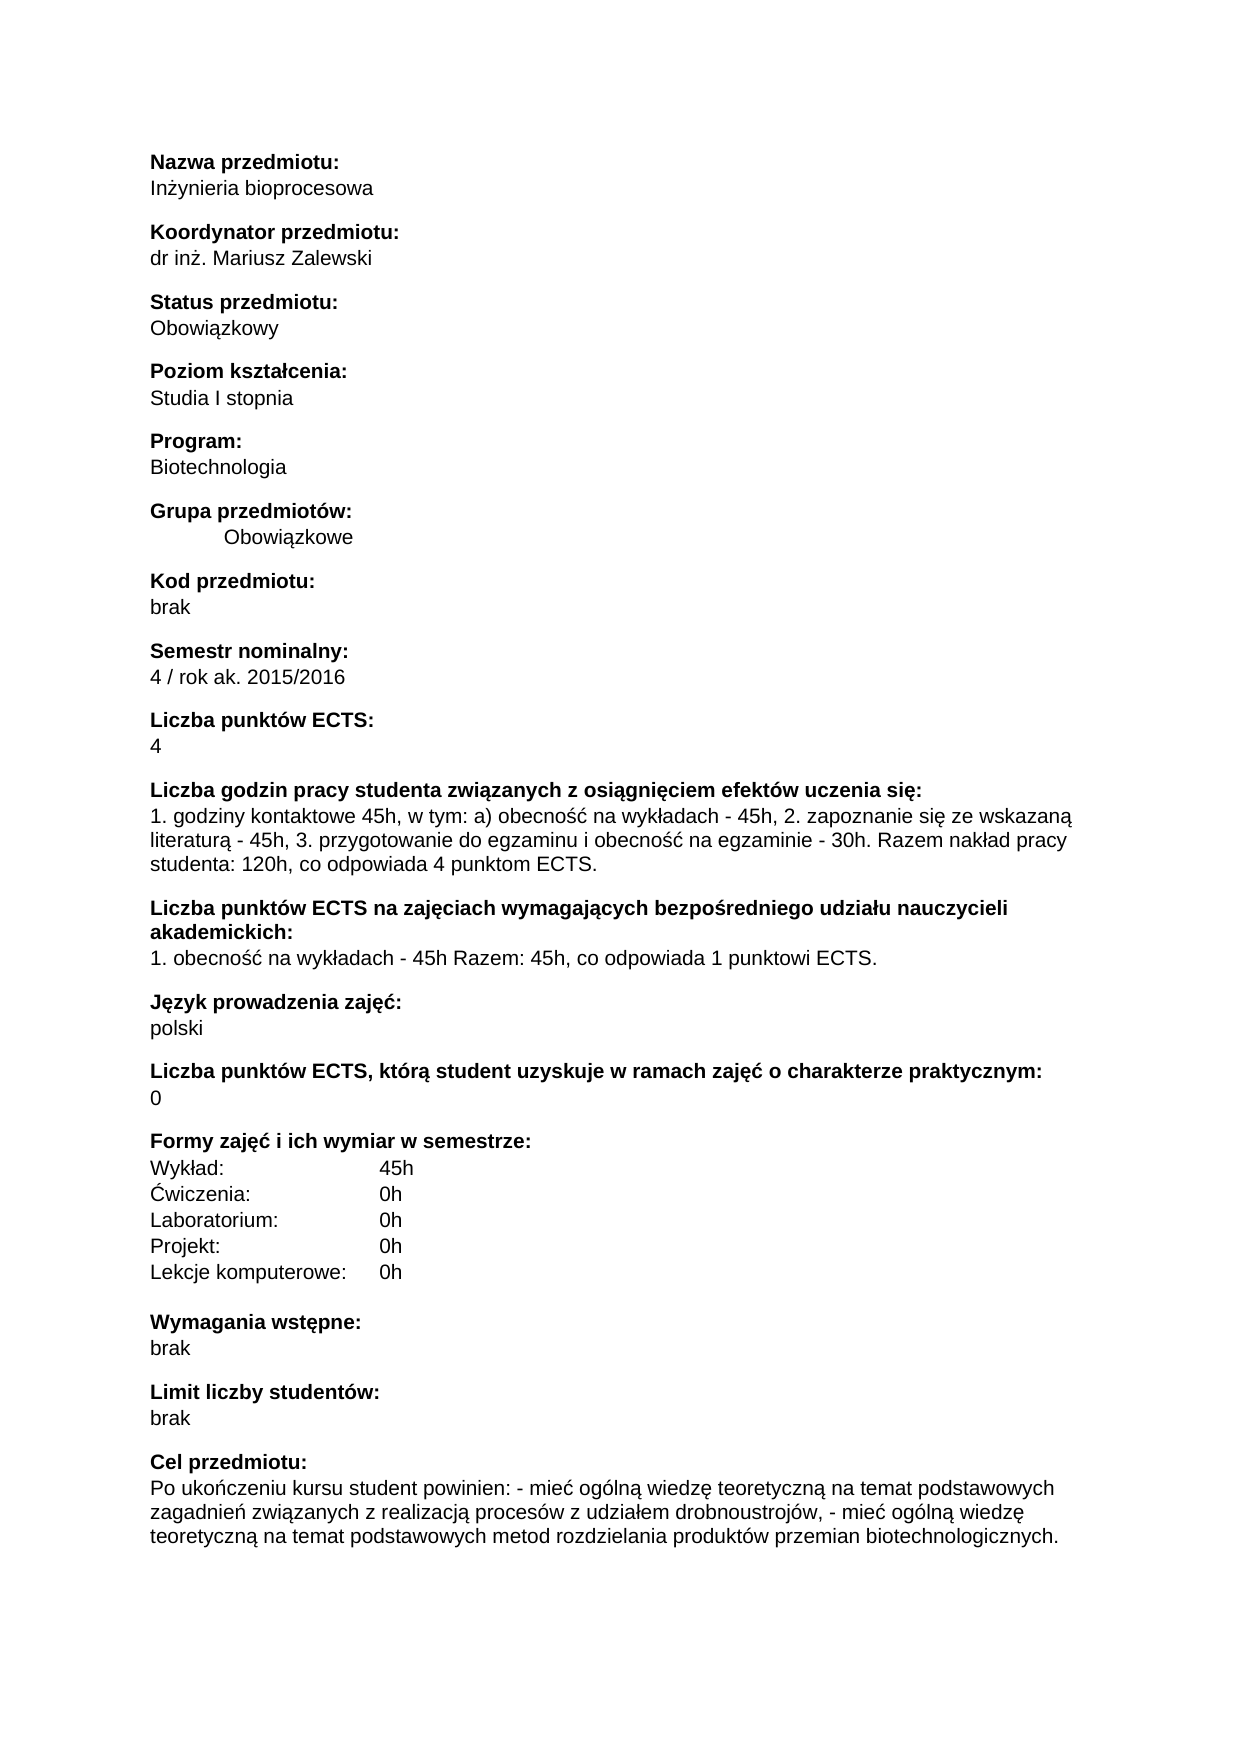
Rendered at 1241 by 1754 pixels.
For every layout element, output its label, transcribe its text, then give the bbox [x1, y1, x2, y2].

text Poziom kształcenia: [150, 359, 1090, 383]
text Koordynator przedmiotu: [150, 220, 1090, 244]
text brak [150, 1406, 1090, 1430]
text Kod przedmiotu: [150, 569, 1090, 593]
table_header 45h [369, 1156, 597, 1180]
text Język prowadzenia zajęć: [150, 989, 1090, 1013]
text Obowiązkowy [150, 316, 1090, 339]
table_cell 0h [369, 1180, 597, 1206]
text Status przedmiotu: [150, 289, 1090, 313]
table_cell 0h [369, 1232, 597, 1258]
text Liczba godzin pracy studenta związanych z osiągnięciem efektów uczenia się: [150, 778, 1090, 802]
text 1. obecność na wykładach - 45h Razem: 45h, co odpowiada 1 punktowi ECTS. [150, 946, 1090, 970]
text Nazwa przedmiotu: [150, 150, 1090, 174]
table_cell Projekt: [140, 1234, 367, 1258]
text 1. godziny kontaktowe 45h, w tym: a) obecność na wykładach - 45h, 2. zapoznanie się ze wskazaną literaturą - 45h, 3. przygotowanie do egzaminu i obecność na egzaminie - 30h. Razem nakład pracy studenta: 120h, co odpowiada 4 punktom ECTS. [150, 804, 1090, 876]
text Biotechnologia [150, 455, 1090, 479]
text polski [150, 1016, 1090, 1039]
text Formy zajęć i ich wymiar w semestrze: [150, 1129, 1090, 1153]
text dr inż. Mariusz Zalewski [150, 246, 1090, 270]
table_cell Ćwiczenia: [140, 1182, 367, 1206]
text Studia I stopnia [150, 385, 1090, 409]
table_cell 0h [369, 1258, 597, 1284]
text 4 [150, 734, 1090, 758]
text Wymagania wstępne: [150, 1310, 1090, 1334]
text Liczba punktów ECTS: [150, 708, 1090, 732]
text Limit liczby studentów: [150, 1380, 1090, 1404]
text Po ukończeniu kursu student powinien: - mieć ogólną wiedzę teoretyczną na temat podstawowych zagadnień związanych z realizacją procesów z udziałem drobnoustrojów, - mieć ogólną wiedzę teoretyczną na temat podstawowych metod rozdzielania produktów przemian biotechnologicznych. [150, 1476, 1090, 1547]
table_header Wykład: [140, 1156, 367, 1180]
text 4 / rok ak. 2015/2016 [150, 664, 1090, 688]
table_cell Laboratorium: [140, 1208, 367, 1232]
text 0 [150, 1085, 1090, 1109]
text brak [150, 1336, 1090, 1360]
text Liczba punktów ECTS, którą student uzyskuje w ramach zajęć o charakterze praktycznym: [150, 1059, 1090, 1083]
text Grupa przedmiotów: [150, 499, 1090, 523]
text Cel przedmiotu: [150, 1449, 1090, 1473]
text Inżynieria bioprocesowa [150, 176, 1090, 200]
text Semestr nominalny: [150, 638, 1090, 662]
text brak [150, 595, 1090, 619]
table_cell 0h [369, 1206, 597, 1232]
text Obowiązkowe [150, 525, 1090, 549]
text Program: [150, 429, 1090, 453]
text Liczba punktów ECTS na zajęciach wymagających bezpośredniego udziału nauczycieli akademickich: [150, 896, 1090, 944]
table_cell Lekcje komputerowe: [140, 1260, 367, 1284]
